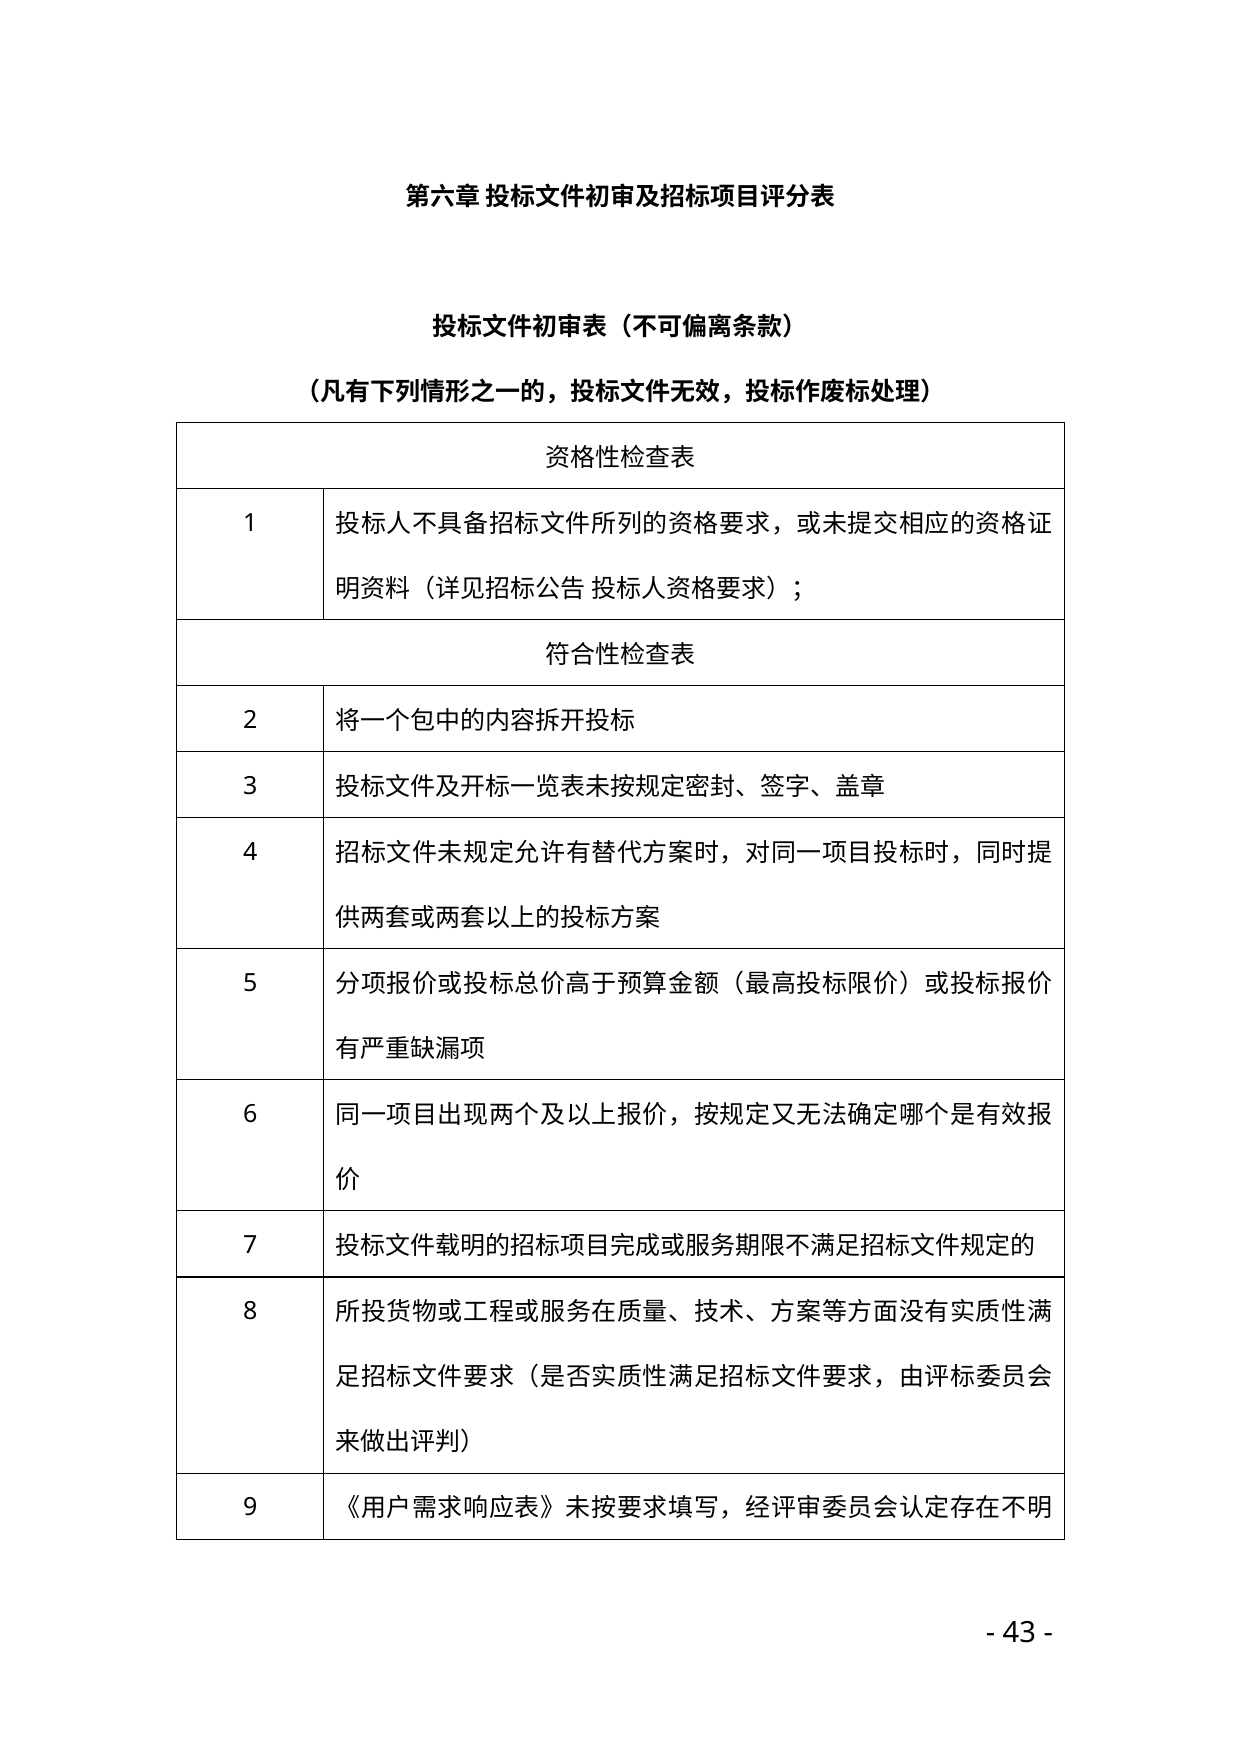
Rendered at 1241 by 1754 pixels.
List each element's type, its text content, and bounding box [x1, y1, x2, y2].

table_cell 同一项目出现两个及以上报价，按规定又无法确定哪个是有效报价 [324, 1080, 1064, 1210]
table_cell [324, 1474, 1064, 1538]
table_cell 7 [177, 1211, 323, 1276]
table_cell 投标人不具备招标文件所列的资格要求，或未提交相应的资格证明资料（详见招标公告 投标人资格要求）； [324, 489, 1064, 619]
table_cell 8 [177, 1278, 323, 1472]
table_cell 招标文件未规定允许有替代方案时，对同一项目投标时，同时提供两套或两套以上的投标方案 [324, 818, 1064, 948]
table_cell 6 [177, 1080, 323, 1210]
table_cell 所投货物或工程或服务在质量、技术、方案等方面没有实质性满足招标文件要求（是否实质性满足招标文件要求，由评标委员会来做出评判） [324, 1278, 1064, 1472]
table_cell 投标文件及开标一览表未按规定密封、签字、盖章 [324, 752, 1064, 817]
table_cell 符合性检查表 [177, 620, 1064, 685]
table_cell 投标文件载明的招标项目完成或服务期限不满足招标文件规定的 [324, 1211, 1064, 1276]
text 第六章 投标文件初审及招标项目评分表 [187, 162, 1053, 227]
text 投标文件初审表（不可偏离条款） [187, 292, 1053, 357]
table_cell 分项报价或投标总价高于预算金额（最高投标限价）或投标报价有严重缺漏项 [324, 949, 1064, 1079]
table_cell 1 [177, 489, 323, 619]
table_cell 将一个包中的内容拆开投标 [324, 686, 1064, 751]
table_cell 4 [177, 818, 323, 948]
table_cell 5 [177, 949, 323, 1079]
table_header 资格性检查表 [177, 423, 1064, 488]
table_cell 9 [177, 1474, 323, 1538]
table_cell 3 [177, 752, 323, 817]
text （凡有下列情形之一的，投标文件无效，投标作废标处理） [187, 357, 1053, 422]
table_cell 2 [177, 686, 323, 751]
